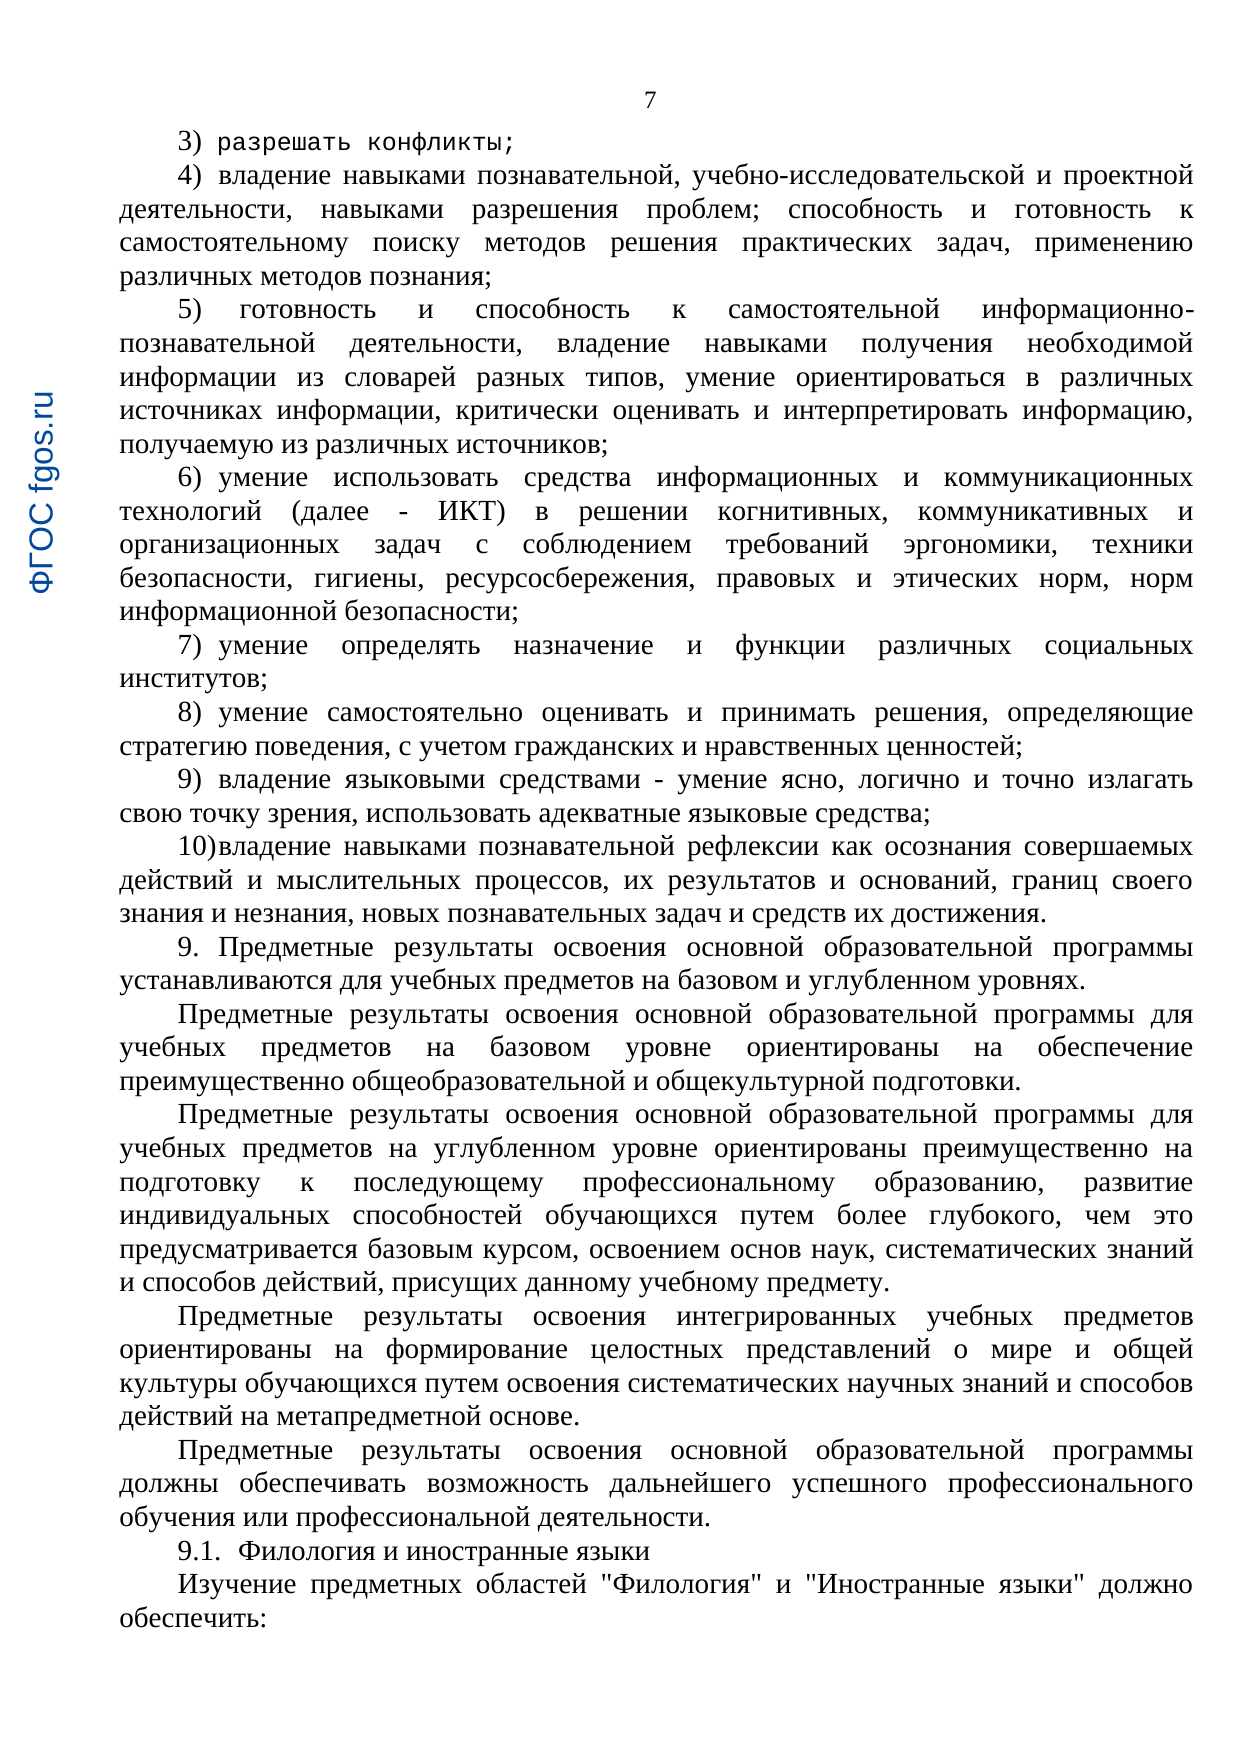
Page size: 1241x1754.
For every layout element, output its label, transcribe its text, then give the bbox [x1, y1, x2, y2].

text Предметные результаты освоения основной образовательной программы должны обеспечивать возможность дальнейшего успешного профессионального обучения или профессиональной деятельности. [119, 1432, 1194, 1533]
list Предметные результаты освоения основной образовательной программы устанавливаются для учебных предметов на базовом и углубленном уровнях. [119, 929, 1194, 996]
list Филология и иностранные языки [119, 1533, 1194, 1566]
list умение определять назначение и функции различных социальных институтов; [119, 627, 1194, 694]
list умение использовать средства информационных и коммуникационных технологий (далее - ИКТ) в решении когнитивных, коммуникативных и организационных задач с соблюдением требований эргономики, техники безопасности, гигиены, ресурсосбережения, правовых и этических норм, норм информационной безопасности; [119, 459, 1194, 627]
text Предметные результаты освоения основной образовательной программы для учебных предметов на углубленном уровне ориентированы преимущественно на подготовку к последующему профессиональному образованию, развитие индивидуальных способностей обучающихся путем более глубокого, чем это предусматривается базовым курсом, освоением основ наук, систематических знаний и способов действий, присущих данному учебному предмету. [119, 1097, 1194, 1298]
text Изучение предметных областей "Филология" и "Иностранные языки" должно обеспечить: [119, 1566, 1194, 1633]
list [119, 123, 1194, 157]
text Предметные результаты освоения интегрированных учебных предметов ориентированы на формирование целостных представлений о мире и общей культуры обучающихся путем освоения систематических научных знаний и способов действий на метапредметной основе. [119, 1298, 1194, 1432]
list умение самостоятельно оценивать и принимать решения, определяющие стратегию поведения, с учетом гражданских и нравственных ценностей; [119, 694, 1194, 761]
list владение навыками познавательной рефлексии как осознания совершаемых действий и мыслительных процессов, их результатов и оснований, границ своего знания и незнания, новых познавательных задач и средств их достижения. [119, 828, 1194, 929]
list владение языковыми средствами - умение ясно, логично и точно излагать свою точку зрения, использовать адекватные языковые средства; [119, 761, 1194, 828]
list владение навыками познавательной, учебно-исследовательской и проектной деятельности, навыками разрешения проблем; способность и готовность к самостоятельному поиску методов решения практических задач, применению различных методов познания; [119, 157, 1194, 292]
list готовность и способность к самостоятельной информационнопознавательной деятельности, владение навыками получения необходимой информации из словарей разных типов, умение ориентироваться в различных источниках информации, критически оценивать и интерпретировать информацию, получаемую из различных источников; [119, 292, 1194, 459]
text Предметные результаты освоения основной образовательной программы для учебных предметов на базовом уровне ориентированы на обеспечение преимущественно общеобразовательной и общекультурной подготовки. [119, 996, 1194, 1097]
